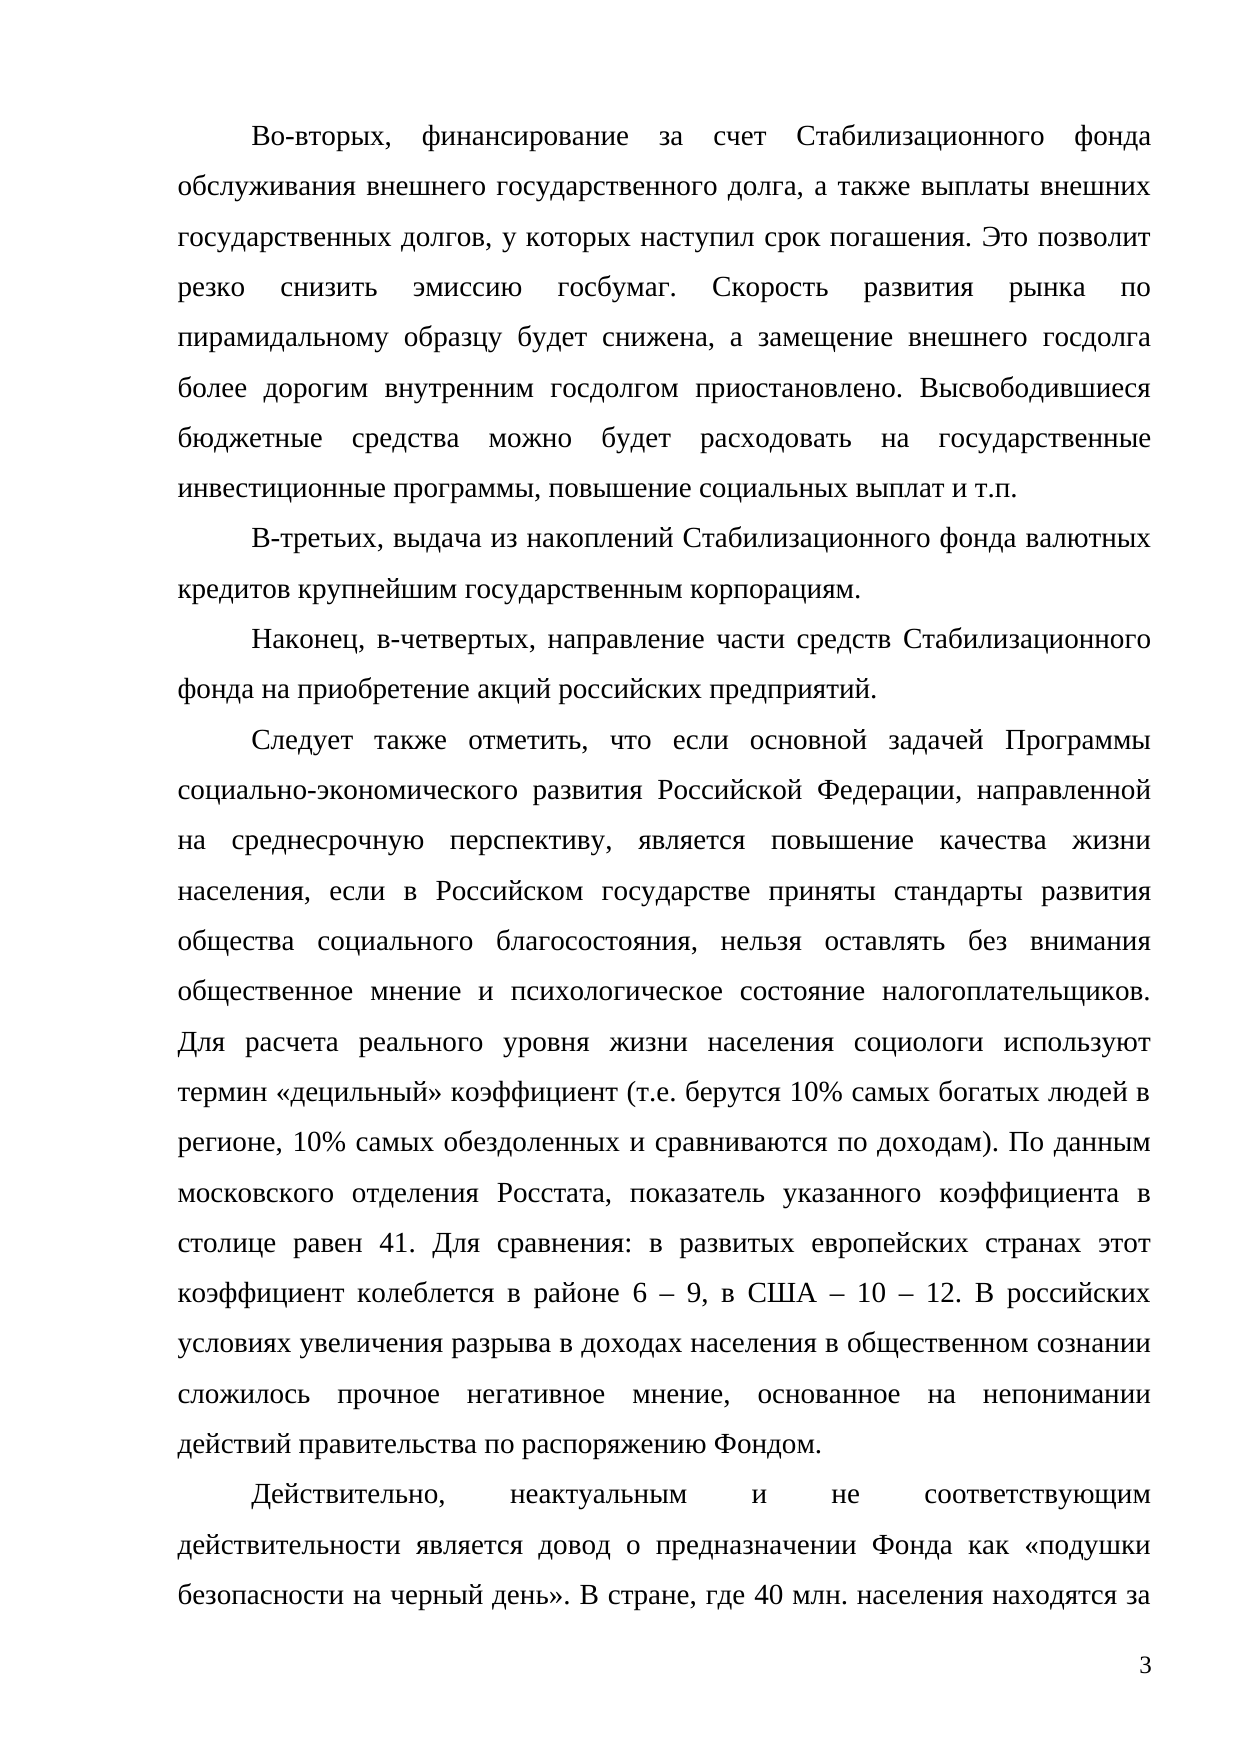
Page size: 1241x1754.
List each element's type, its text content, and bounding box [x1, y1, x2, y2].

text Во-вторых, финансирование за счет Стабилизационного фонда обслуживания внешнего государственного долга, а также выплаты внешних государственных долгов, у которых наступил срок погашения. Это позволит резко снизить эмиссию госбумаг. Скорость развития рынка по пирамидальному образцу будет снижена, а замещение внешнего госдолга более дорогим внутренним госдолгом приостановлено. Высвободившиеся бюджетные средства можно будет расходовать на государственные инвестиционные программы, повышение социальных выплат и т.п. [177, 118, 1152, 504]
text Следует также отметить, что если основной задачей Программы социально-экономического развития Российской Федерации, направленной на среднесрочную перспективу, является повышение качества жизни населения, если в Российском государстве приняты стандарты развития общества социального благосостояния, нельзя оставлять без внимания общественное мнение и психологическое состояние налогоплательщиков. Для расчета реального уровня жизни населения социологи используют термин «децильный» коэффициент (т.е. берутся 10% самых богатых людей в регионе, 10% самых обездоленных и сравниваются по доходам). По данным московского отделения Росстата, показатель указанного коэффициента в столице равен 41. Для сравнения: в развитых европейских странах этот коэффициент колеблется в районе 6 – 9, в США – 10 – 12. В российских условиях увеличения разрыва в доходах населения в общественном сознании сложилось прочное негативное мнение, основанное на непонимании действий правительства по распоряжению Фондом. [177, 722, 1152, 1460]
text В-третьих, выдача из накоплений Стабилизационного фонда валютных кредитов крупнейшим государственным корпорациям. [177, 521, 1152, 604]
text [177, 1477, 1152, 1611]
text Наконец, в-четвертых, направление части средств Стабилизационного фонда на приобретение акций российских предприятий. [177, 621, 1152, 705]
